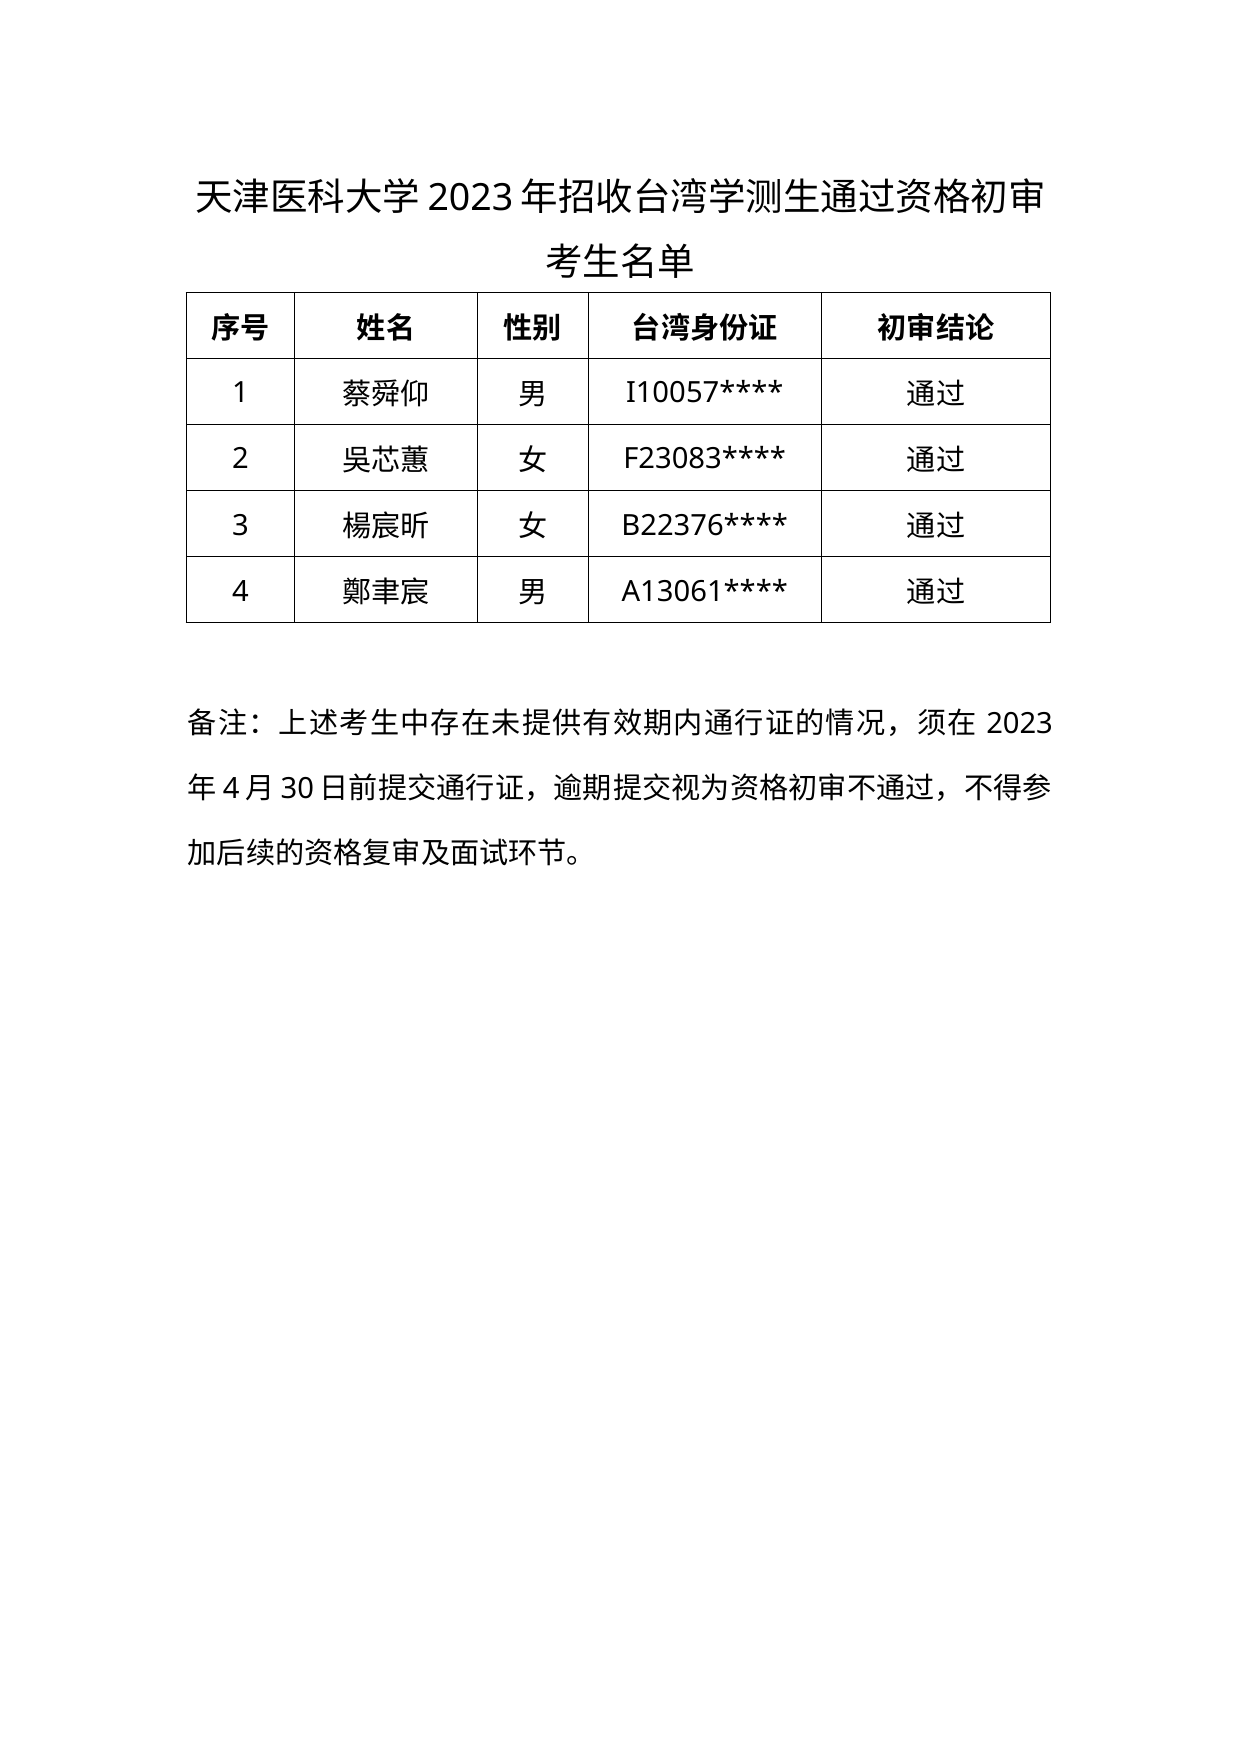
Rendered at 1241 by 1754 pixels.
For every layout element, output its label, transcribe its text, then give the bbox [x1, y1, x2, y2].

table_cell I10057**** [589, 359, 821, 424]
table_cell 女 [478, 491, 588, 556]
table_cell 4 [187, 557, 294, 622]
table_cell B22376**** [589, 491, 821, 556]
table_header 台湾身份证 [589, 293, 821, 358]
table_header 初审结论 [822, 293, 1050, 358]
table_cell 1 [187, 359, 294, 424]
table_cell 通过 [822, 557, 1050, 622]
table_cell 吳芯蕙 [295, 425, 477, 490]
table_cell 男 [478, 557, 588, 622]
table_header 性别 [478, 293, 588, 358]
table_cell A13061**** [589, 557, 821, 622]
table_header 序号 [187, 293, 294, 358]
text 天津医科大学2023年招收台湾学测生通过资格初审考生名单 [187, 162, 1053, 292]
table_cell 通过 [822, 359, 1050, 424]
table_cell 楊宸昕 [295, 491, 477, 556]
table_cell 通过 [822, 425, 1050, 490]
table_cell 鄭聿宸 [295, 557, 477, 622]
table_header 姓名 [295, 293, 477, 358]
table_cell 通过 [822, 491, 1050, 556]
table_cell 男 [478, 359, 588, 424]
table_cell 3 [187, 491, 294, 556]
table_cell 蔡舜仰 [295, 359, 477, 424]
text 备注：上述考生中存在未提供有效期内通行证的情况，须在2023年4月30日前提交通行证，逾期提交视为资格初审不通过，不得参加后续的资格复审及面试环节。 [187, 688, 1053, 883]
table_cell 女 [478, 425, 588, 490]
table_cell 2 [187, 425, 294, 490]
table_cell F23083**** [589, 425, 821, 490]
